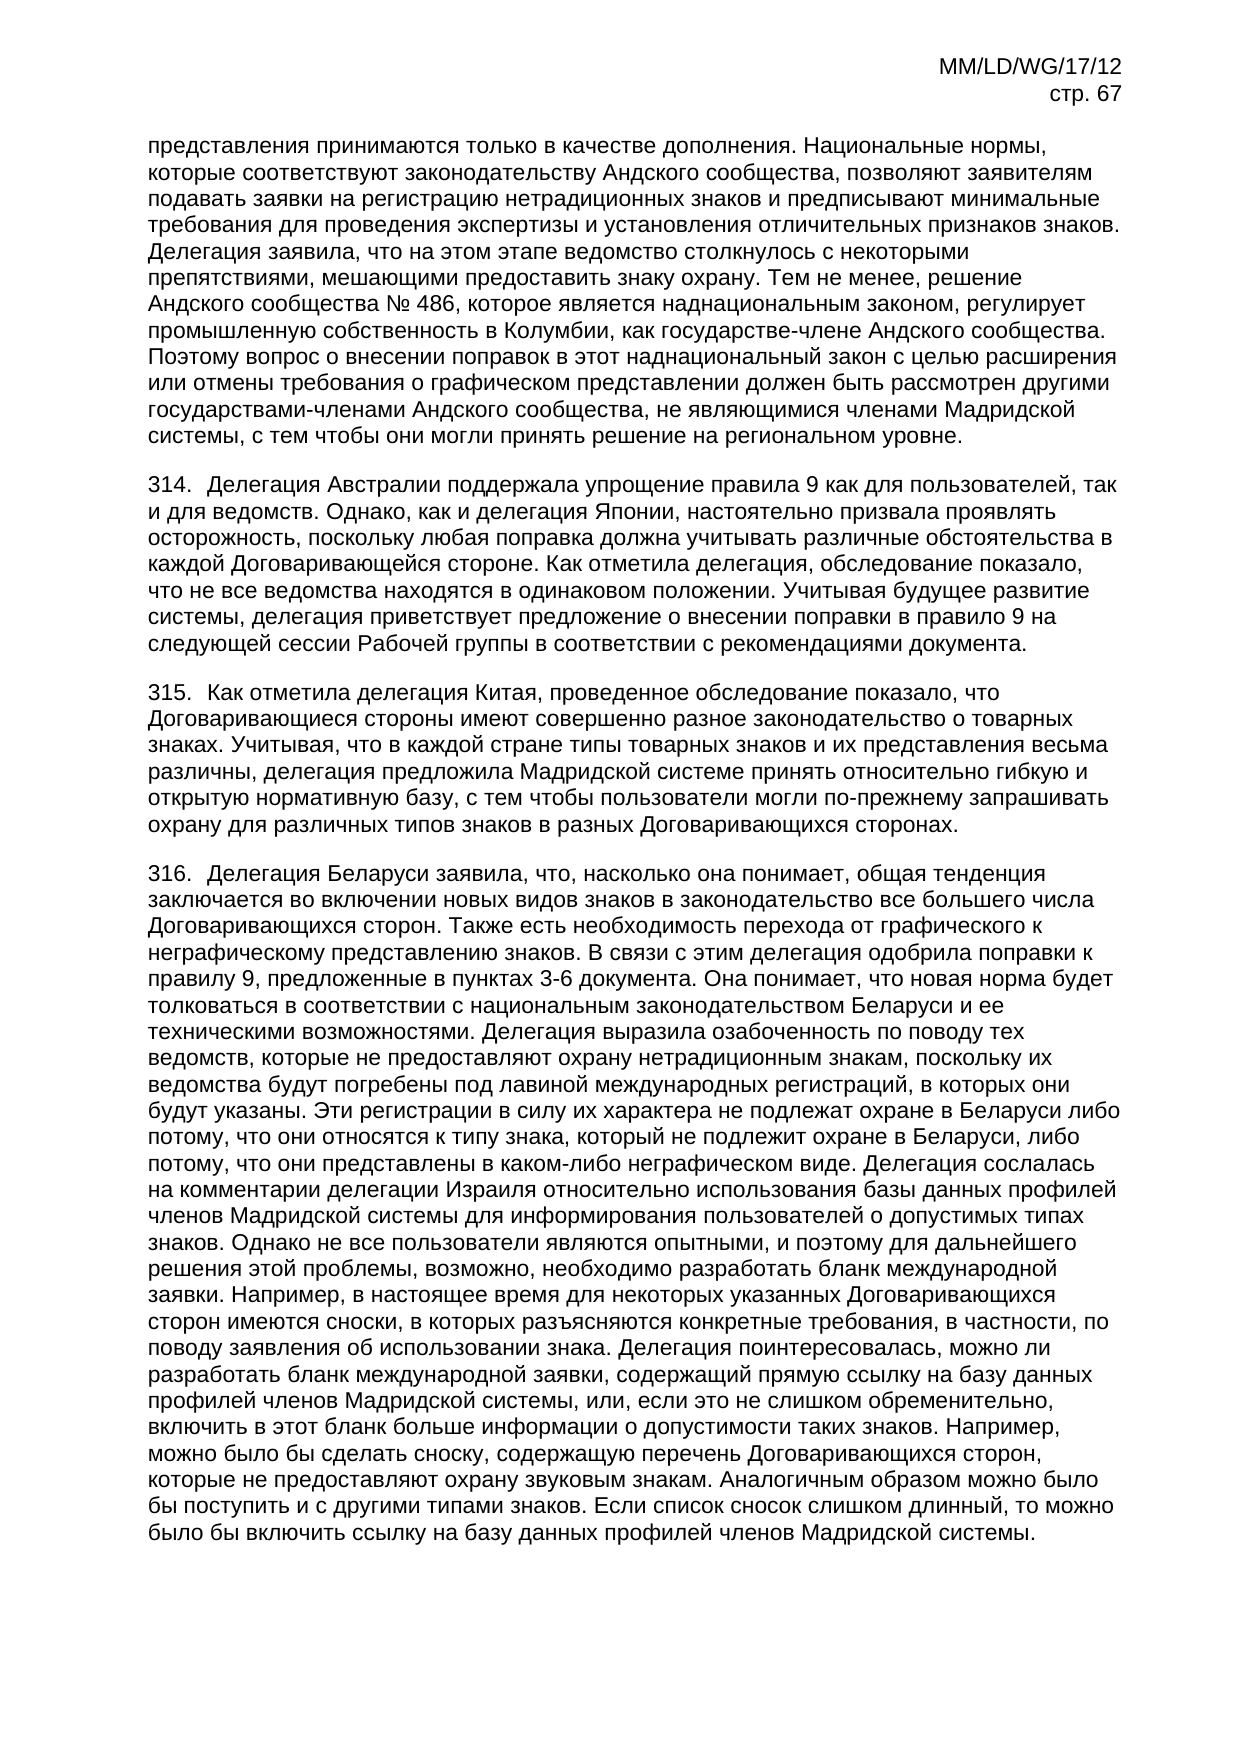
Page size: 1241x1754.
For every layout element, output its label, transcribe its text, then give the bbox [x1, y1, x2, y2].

text Делегация Австралии поддержала упрощение правила 9 как для пользователей, так и для ведомств. Однако, как и делегация Японии, настоятельно призвала проявлять осторожность, поскольку любая поправка должна учитывать различные обстоятельства в каждой Договаривающейся стороне. Как отметила делегация, обследование показало, что не все ведомства находятся в одинаковом положении. Учитывая будущее развитие системы, делегация приветствует предложение о внесении поправки в правило 9 на следующей сессии Рабочей группы в соответствии с рекомендациями документа. [148, 471, 1122, 656]
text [148, 132, 1122, 448]
text Как отметила делегация Китая, проведенное обследование показало, что Договаривающиеся стороны имеют совершенно разное законодательство о товарных знаках. Учитывая, что в каждой стране типы товарных знаков и их представления весьма различны, делегация предложила Мадридской системе принять относительно гибкую и открытую нормативную базу, с тем чтобы пользователи могли по-прежнему запрашивать охрану для различных типов знаков в разных Договаривающихся сторонах. [148, 679, 1122, 837]
text Делегация Беларуси заявила, что, насколько она понимает, общая тенденция заключается во включении новых видов знаков в законодательство все большего числа Договаривающихся сторон. Также есть необходимость перехода от графического к неграфическому представлению знаков. В связи с этим делегация одобрила поправки к правилу 9, предложенные в пунктах 3-6 документа. Она понимает, что новая норма будет толковаться в соответствии с национальным законодательством Беларуси и ее техническими возможностями. Делегация выразила озабоченность по поводу тех ведомств, которые не предоставляют охрану нетрадиционным знакам, поскольку их ведомства будут погребены под лавиной международных регистраций, в которых они будут указаны. Эти регистрации в силу их характера не подлежат охране в Беларуси либо потому, что они относятся к типу знака, который не подлежит охране в Беларуси, либо потому, что они представлены в каком-либо неграфическом виде. Делегация сослалась на комментарии делегации Израиля относительно использования базы данных профилей членов Мадридской системы для информирования пользователей о допустимых типах знаков. Однако не все пользователи являются опытными, и поэтому для дальнейшего решения этой проблемы, возможно, необходимо разработать бланк международной заявки. Например, в настоящее время для некоторых указанных Договаривающихся сторон имеются сноски, в которых разъясняются конкретные требования, в частности, по поводу заявления об использовании знака. Делегация поинтересовалась, можно ли разработать бланк международной заявки, содержащий прямую ссылку на базу данных профилей членов Мадридской системы, или, если это не слишком обременительно, включить в этот бланк больше информации о допустимости таких знаков. Например, можно было бы сделать сноску, содержащую перечень Договаривающихся сторон, которые не предоставляют охрану звуковым знакам. Аналогичным образом можно было бы поступить и с другими типами знаков. Если список сносок слишком длинный, то можно было бы включить ссылку на базу данных профилей членов Мадридской системы. [148, 860, 1122, 1545]
